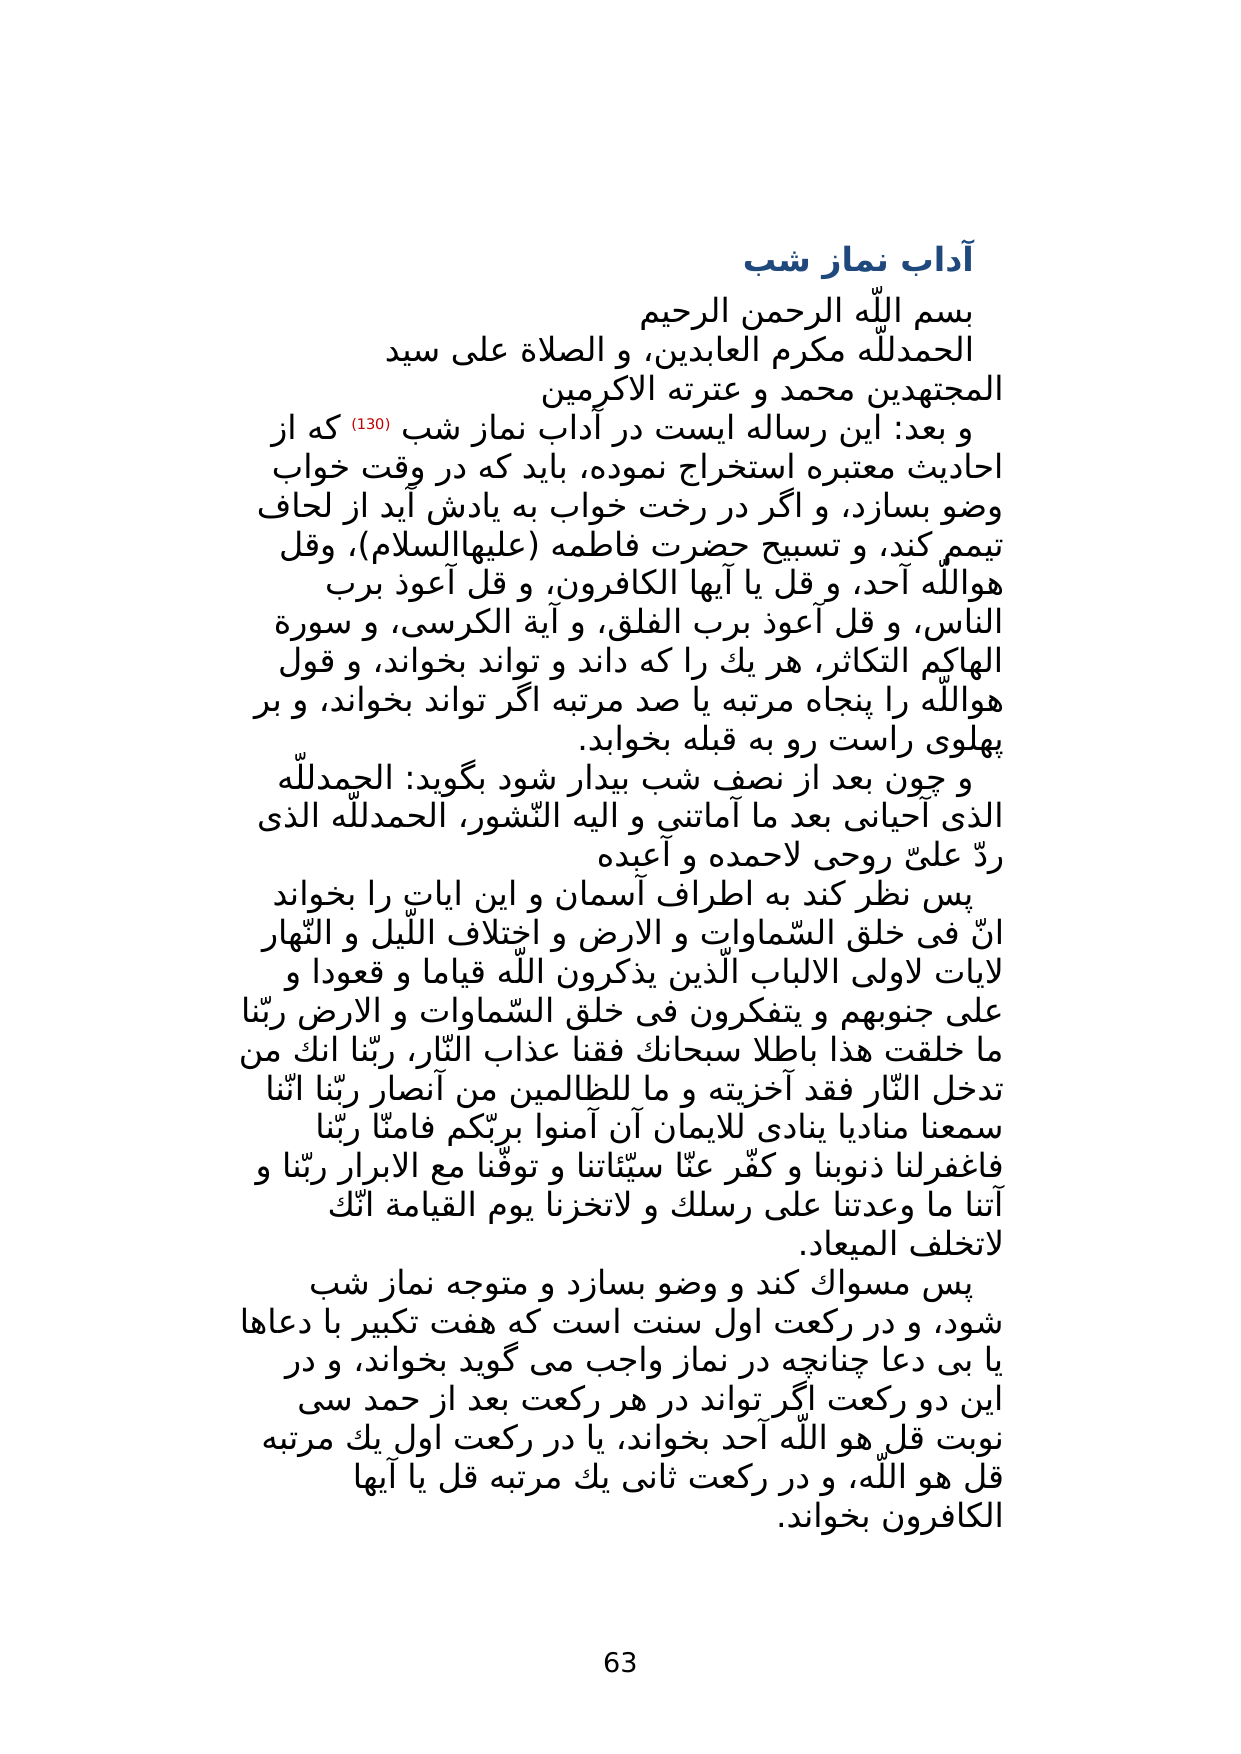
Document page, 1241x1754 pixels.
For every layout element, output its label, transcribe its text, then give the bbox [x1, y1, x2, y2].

text پس مسواك كند و وضو بسازد و متوجه نماز شب شود، و در ركعت اول سنت است كه هفت تكبير با دعاها يا بى دعا چنانچه در نماز واجب مى گويد بخواند، و در اين دو ركعت اگر تواند در هر ركعت بعد از حمد سى نوبت قل هو اللّه آحد بخواند، يا در ركعت اول يك مرتبه قل هو اللّه، و در ركعت ثانى يك مرتبه قل يا آيها الكافرون بخواند. [236, 1263, 1004, 1535]
subtitle آداب نماز شب [236, 241, 1004, 279]
text پس نظر كند به اطراف آسمان و اين ايات را بخواند انّ فى خلق السّماوات و الارض و اختلاف اللّيل و النّهار لايات لاولى الالباب الّذين يذكرون اللّه قياما و قعودا و على جنوبهم و يتفكرون فى خلق السّماوات و الارض ربّنا ما خلقت هذا باطلا سبحانك فقنا عذاب النّار، ربّنا انك من تدخل النّار فقد آخزيته و ما للظالمين من آنصار ربّنا انّنا سمعنا مناديا ينادى للايمان آن آمنوا بربّكم فامنّا ربّنا فاغفرلنا ذنوبنا و كفّر عنّا سيّئاتنا و توفّنا مع الابرار ربّنا و آتنا ما وعدتنا على رسلك و لاتخزنا يوم القيامة انّك لاتخلف الميعاد. [236, 875, 1004, 1263]
text و بعد: اين رساله ايست در آداب نماز شب (130) كه از احاديث معتبره استخراج نموده، بايد كه در وقت خواب وضو بسازد، و اگر در رخت خواب به يادش آيد از لحاف تيمم كند، و تسبيح حضرت فاطمه (عليها‌السلام)، وقل هواللّه آحد، و قل يا آيها الكافرون، و قل آعوذ برب الناس، و قل آعوذ برب الفلق، و آية الكرسى، و سورة الهاكم التكاثر، هر يك را كه داند و تواند بخواند، و قول هواللّه را پنجاه مرتبه يا صد مرتبه اگر تواند بخواند، و بر پهلوى راست رو به قبله بخوابد. [236, 408, 1004, 758]
text بسم اللّه الرحمن الرحيم [236, 292, 1004, 331]
text و چون بعد از نصف شب بيدار شود بگويد: الحمدللّه الذى آحيانى بعد ما آماتنى و اليه النّشور، الحمدللّه الذى ردّ علىّ روحى لاحمده و آعبده [236, 758, 1004, 875]
text الحمدللّه مكرم العابدين، و الصلاة على سيد المجتهدين محمد و عترته الاكرمين [236, 331, 1004, 408]
